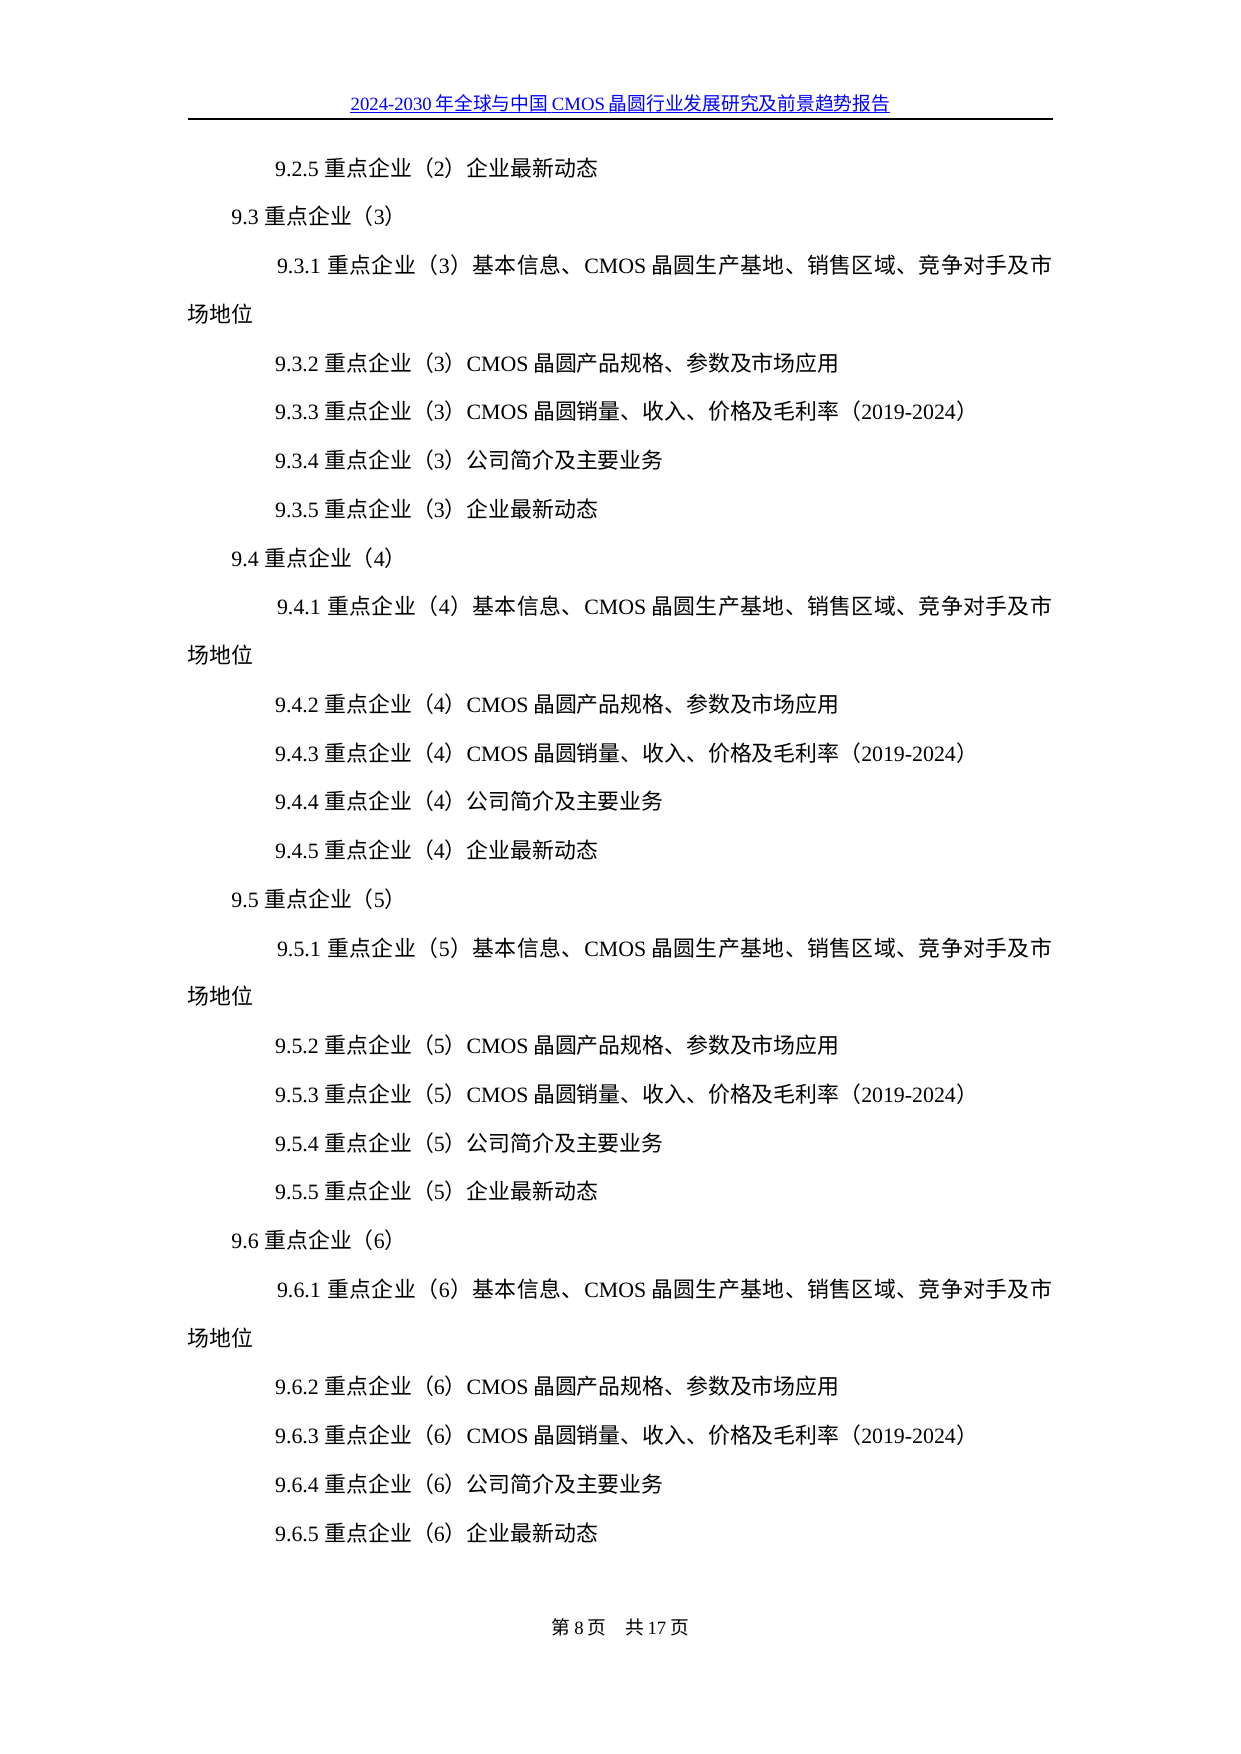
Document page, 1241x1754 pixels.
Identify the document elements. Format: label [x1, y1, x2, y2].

text [187, 150, 1053, 1548]
